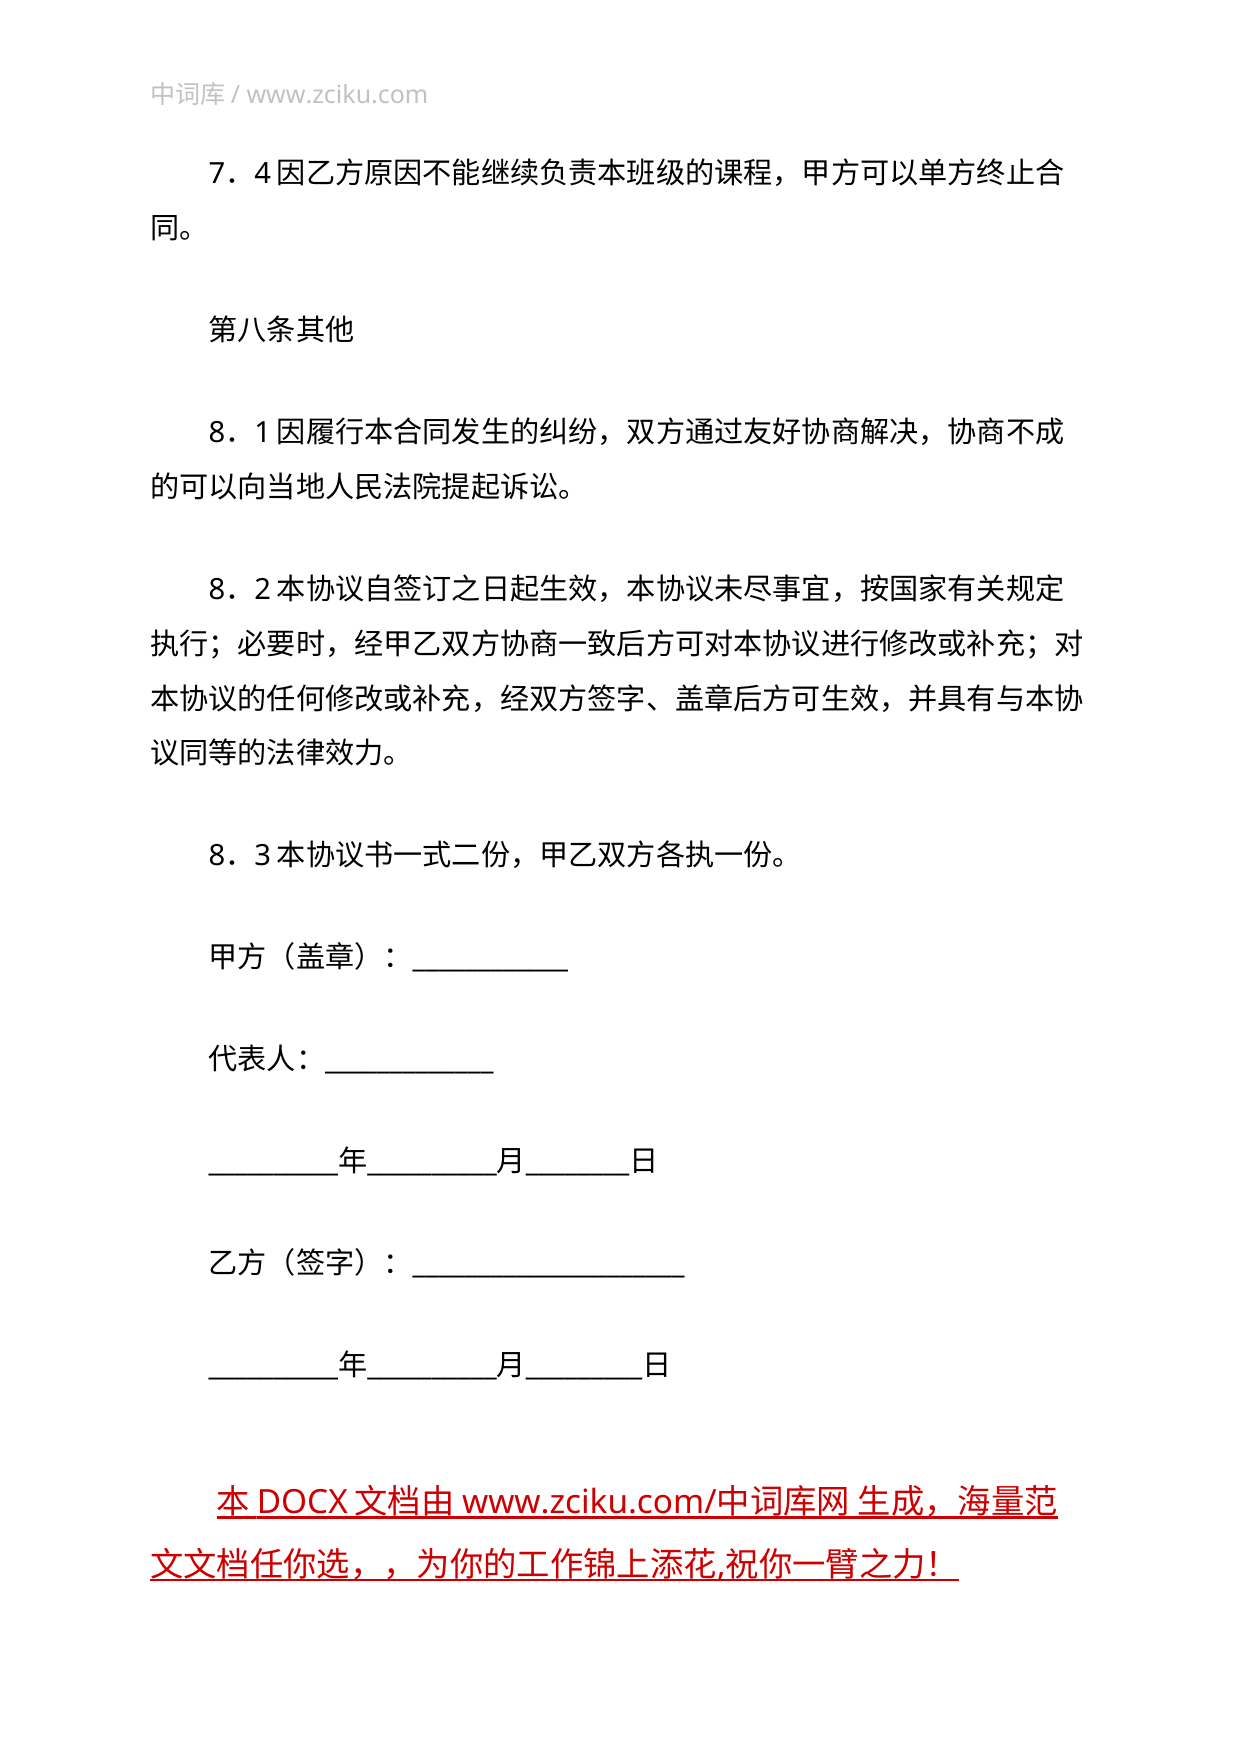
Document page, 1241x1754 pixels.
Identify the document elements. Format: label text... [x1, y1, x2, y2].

text 8．3本协议书一式二份，甲乙双方各执一份。 [150, 832, 1090, 874]
text __________年__________月_________日 [150, 1342, 1090, 1384]
text 甲方（盖章）：____________ [150, 934, 1090, 976]
text 8．2本协议自签订之日起生效，本协议未尽事宜，按国家有关规定执行；必要时，经甲乙双方协商一致后方可对本协议进行修改或补充；对本协议的任何修改或补充，经双方签字、盖章后方可生效，并具有与本协议同等的法律效力。 [150, 565, 1090, 772]
text 第八条其他 [150, 307, 1090, 349]
text 乙方（签字）：_____________________ [150, 1240, 1090, 1282]
text 8．1因履行本合同发生的纠纷，双方通过友好协商解决，协商不成的可以向当地人民法院提起诉讼。 [150, 408, 1090, 506]
text 本DOCX文档由 www.zciku.com/中词库网 生成，海量范文文档任你选，，为你的工作锦上添花,祝你一臂之力！ [150, 1475, 1090, 1586]
text 代表人：_____________ [150, 1036, 1090, 1078]
text __________年__________月________日 [150, 1138, 1090, 1180]
text 7．4因乙方原因不能继续负责本班级的课程，甲方可以单方终止合同。 [150, 150, 1090, 247]
